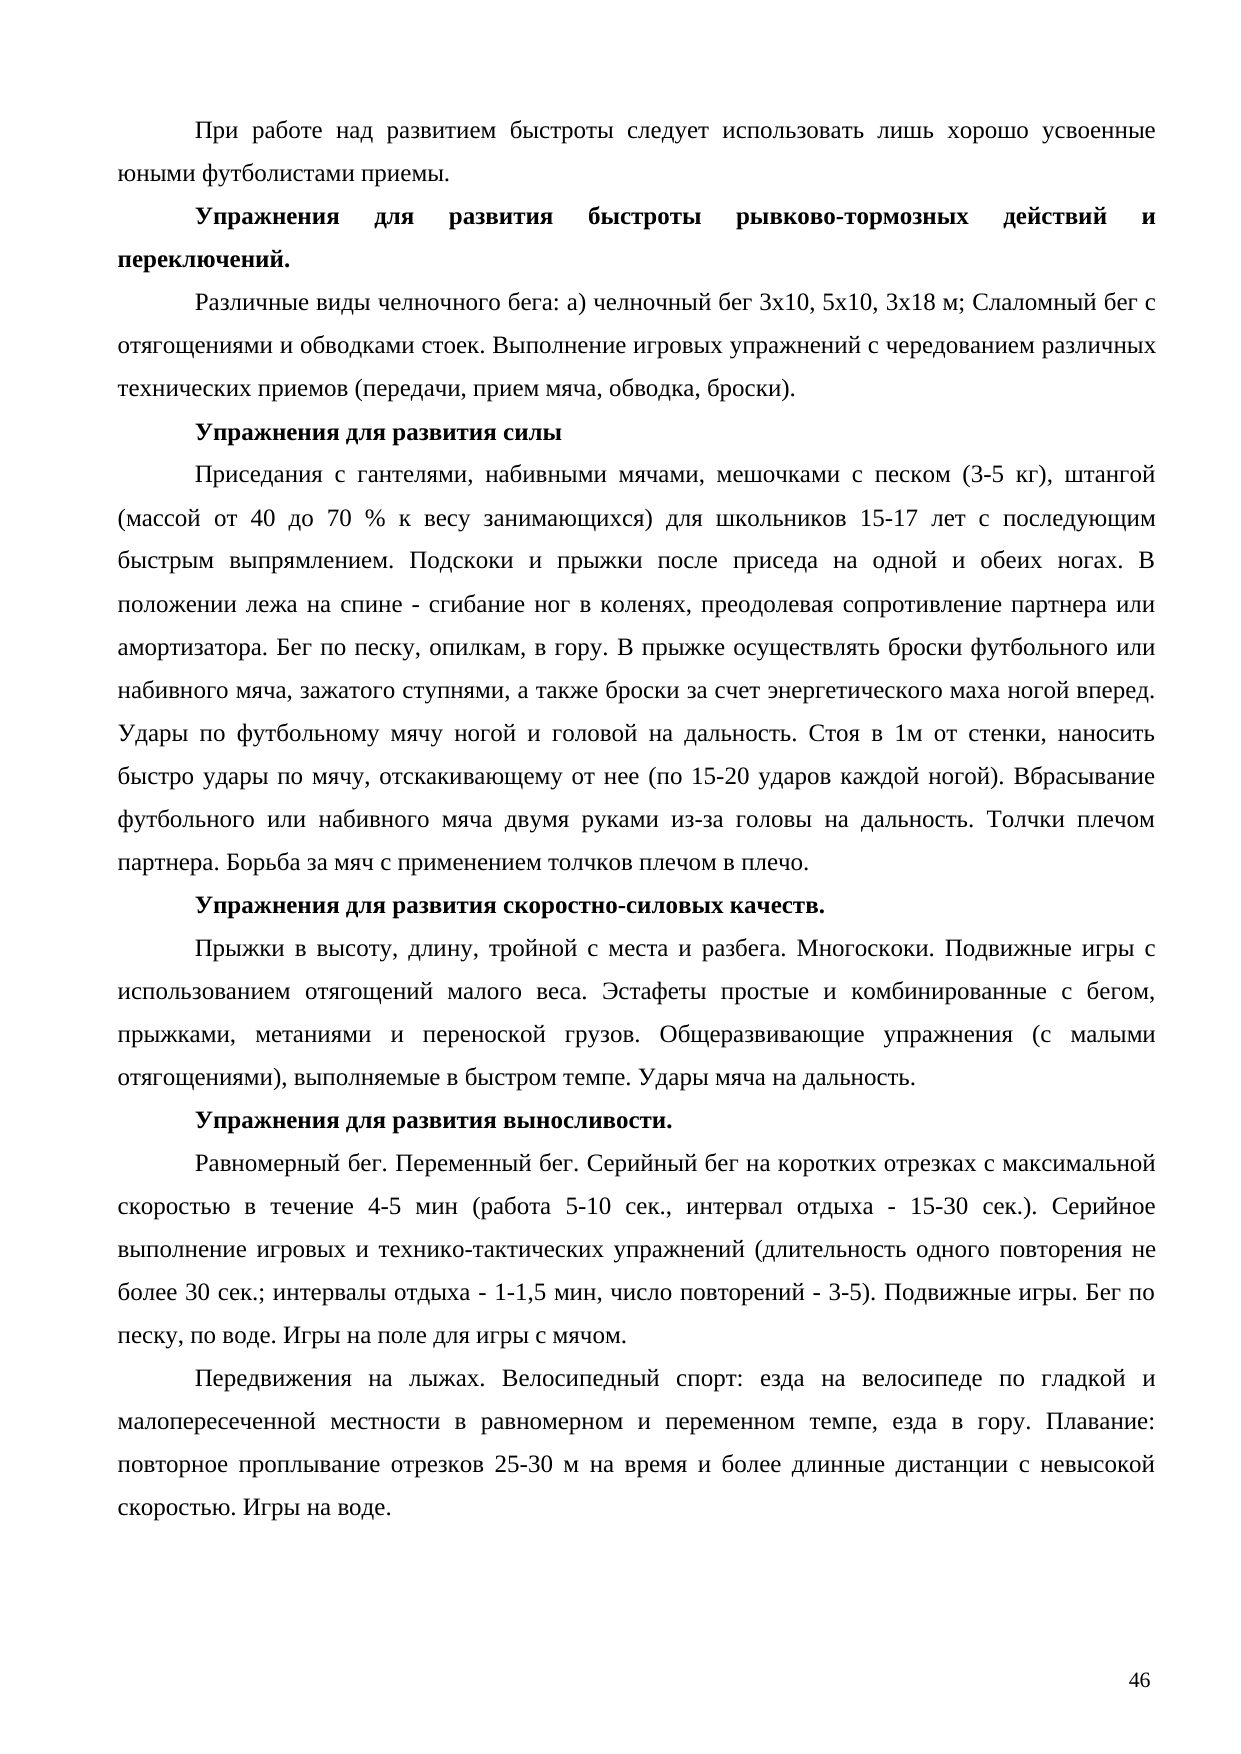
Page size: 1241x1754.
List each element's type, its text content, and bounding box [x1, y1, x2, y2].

text Упражнения для развития выносливости. [117, 1094, 1157, 1137]
text Прыжки в высоту, длину, тройной с места и разбега. Многоскоки. Подвижные игры с использованием отягощений малого веса. Эстафеты простые и комбинированные с бегом, прыжками, метаниями и переноской грузов. Общеразвивающие упражнения (с малыми отягощениями), выполняемые в быстром темпе. Удары мяча на дальность. [117, 922, 1157, 1094]
text Различные виды челночного бега: а) челночный бег 3х10, 5х10, 3х18 м; Слаломный бег с отягощениями и обводками стоек. Выполнение игровых упражнений с чередованием различных технических приемов (передачи, прием мяча, обводка, броски). [117, 276, 1157, 406]
text Упражнения для развития силы [117, 406, 1157, 448]
text Равномерный бег. Переменный бег. Серийный бег на коротких отрезках с максимальной скоростью в течение 4-5 мин (работа 5-10 сек., интервал отдыха - 15-30 сек.). Серийное выполнение игровых и технико-тактических упражнений (длительность одного повторения не более 30 сек.; интервалы отдыха - 1-1,5 мин, число повторений - 3-5). Подвижные игры. Бег по песку, по воде. Игры на поле для игры с мячом. [117, 1137, 1157, 1352]
text 46 [1128, 1670, 1151, 1692]
text Приседания с гантелями, набивными мячами, мешочками с песком (3-5 кг), штангой (массой от 40 до 70 % к весу занимающихся) для школьников 15-17 лет с последующим быстрым выпрямлением. Подскоки и прыжки после приседа на одной и обеих ногах. В положении лежа на спине - сгибание ног в коленях, преодолевая сопротивление партнера или амортизатора. Бег по песку, опилкам, в гору. В прыжке осуществлять броски футбольного или набивного мяча, зажатого ступнями, а также броски за счет энергетического маха ногой вперед. Удары по футбольному мячу ногой и головой на дальность. Стоя в 1м от стенки, наносить быстро удары по мячу, отскакивающему от нее (по 15-20 ударов каждой ногой). Вбрасывание футбольного или набивного мяча двумя руками из-за головы на дальность. Толчки плечом партнера. Борьба за мяч с применением толчков плечом в плечо. [117, 448, 1157, 879]
text Передвижения на лыжах. Велосипедный спорт: езда на велосипеде по гладкой и малопересеченной местности в равномерном и переменном темпе, езда в гору. Плавание: повторное проплывание отрезков 25-30 м на время и более длинные дистанции с невысокой скоростью. Игры на воде. [117, 1352, 1157, 1524]
text Упражнения для развития скоростно-силовых качеств. [117, 879, 1157, 922]
text Упражнения для развития быстроты рывково-тормозных действий и переключений. [117, 190, 1157, 276]
text При работе над развитием быстроты следует использовать лишь хорошо усвоенные юными футболистами приемы. [117, 104, 1157, 190]
